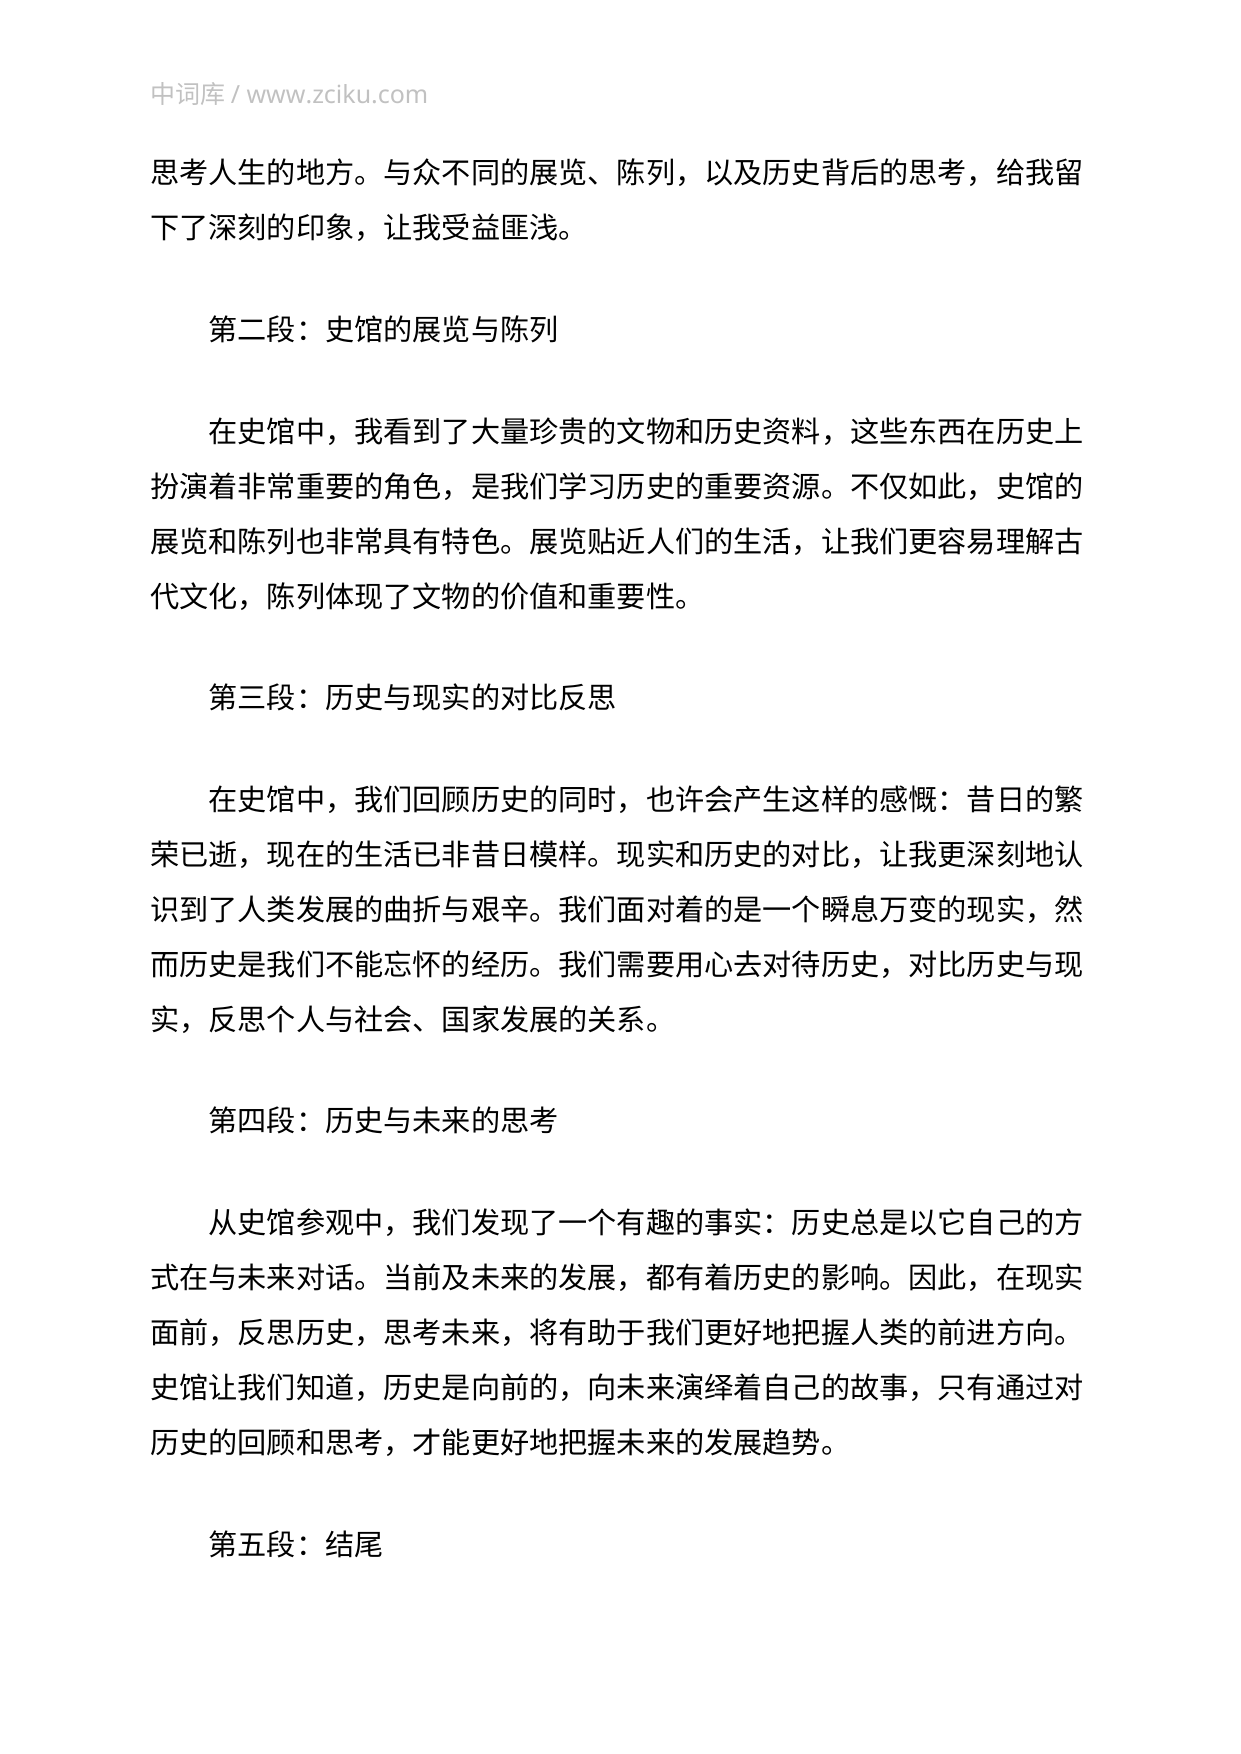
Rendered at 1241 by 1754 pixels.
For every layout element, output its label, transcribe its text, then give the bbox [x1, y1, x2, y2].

text 第三段：历史与现实的对比反思 [150, 675, 1090, 717]
text 在史馆中，我们回顾历史的同时，也许会产生这样的感慨：昔日的繁荣已逝，现在的生活已非昔日模样。现实和历史的对比，让我更深刻地认识到了人类发展的曲折与艰辛。我们面对着的是一个瞬息万变的现实，然而历史是我们不能忘怀的经历。我们需要用心去对待历史，对比历史与现实，反思个人与社会、国家发展的关系。 [150, 777, 1090, 1038]
text 第二段：史馆的展览与陈列 [150, 307, 1090, 349]
text 第四段：历史与未来的思考 [150, 1098, 1090, 1140]
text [150, 150, 1090, 247]
text 从史馆参观中，我们发现了一个有趣的事实：历史总是以它自己的方式在与未来对话。当前及未来的发展，都有着历史的影响。因此，在现实面前，反思历史，思考未来，将有助于我们更好地把握人类的前进方向。史馆让我们知道，历史是向前的，向未来演绎着自己的故事，只有通过对历史的回顾和思考，才能更好地把握未来的发展趋势。 [150, 1200, 1090, 1462]
text 第五段：结尾 [150, 1521, 1090, 1563]
text 在史馆中，我看到了大量珍贵的文物和历史资料，这些东西在历史上扮演着非常重要的角色，是我们学习历史的重要资源。不仅如此，史馆的展览和陈列也非常具有特色。展览贴近人们的生活，让我们更容易理解古代文化，陈列体现了文物的价值和重要性。 [150, 408, 1090, 615]
